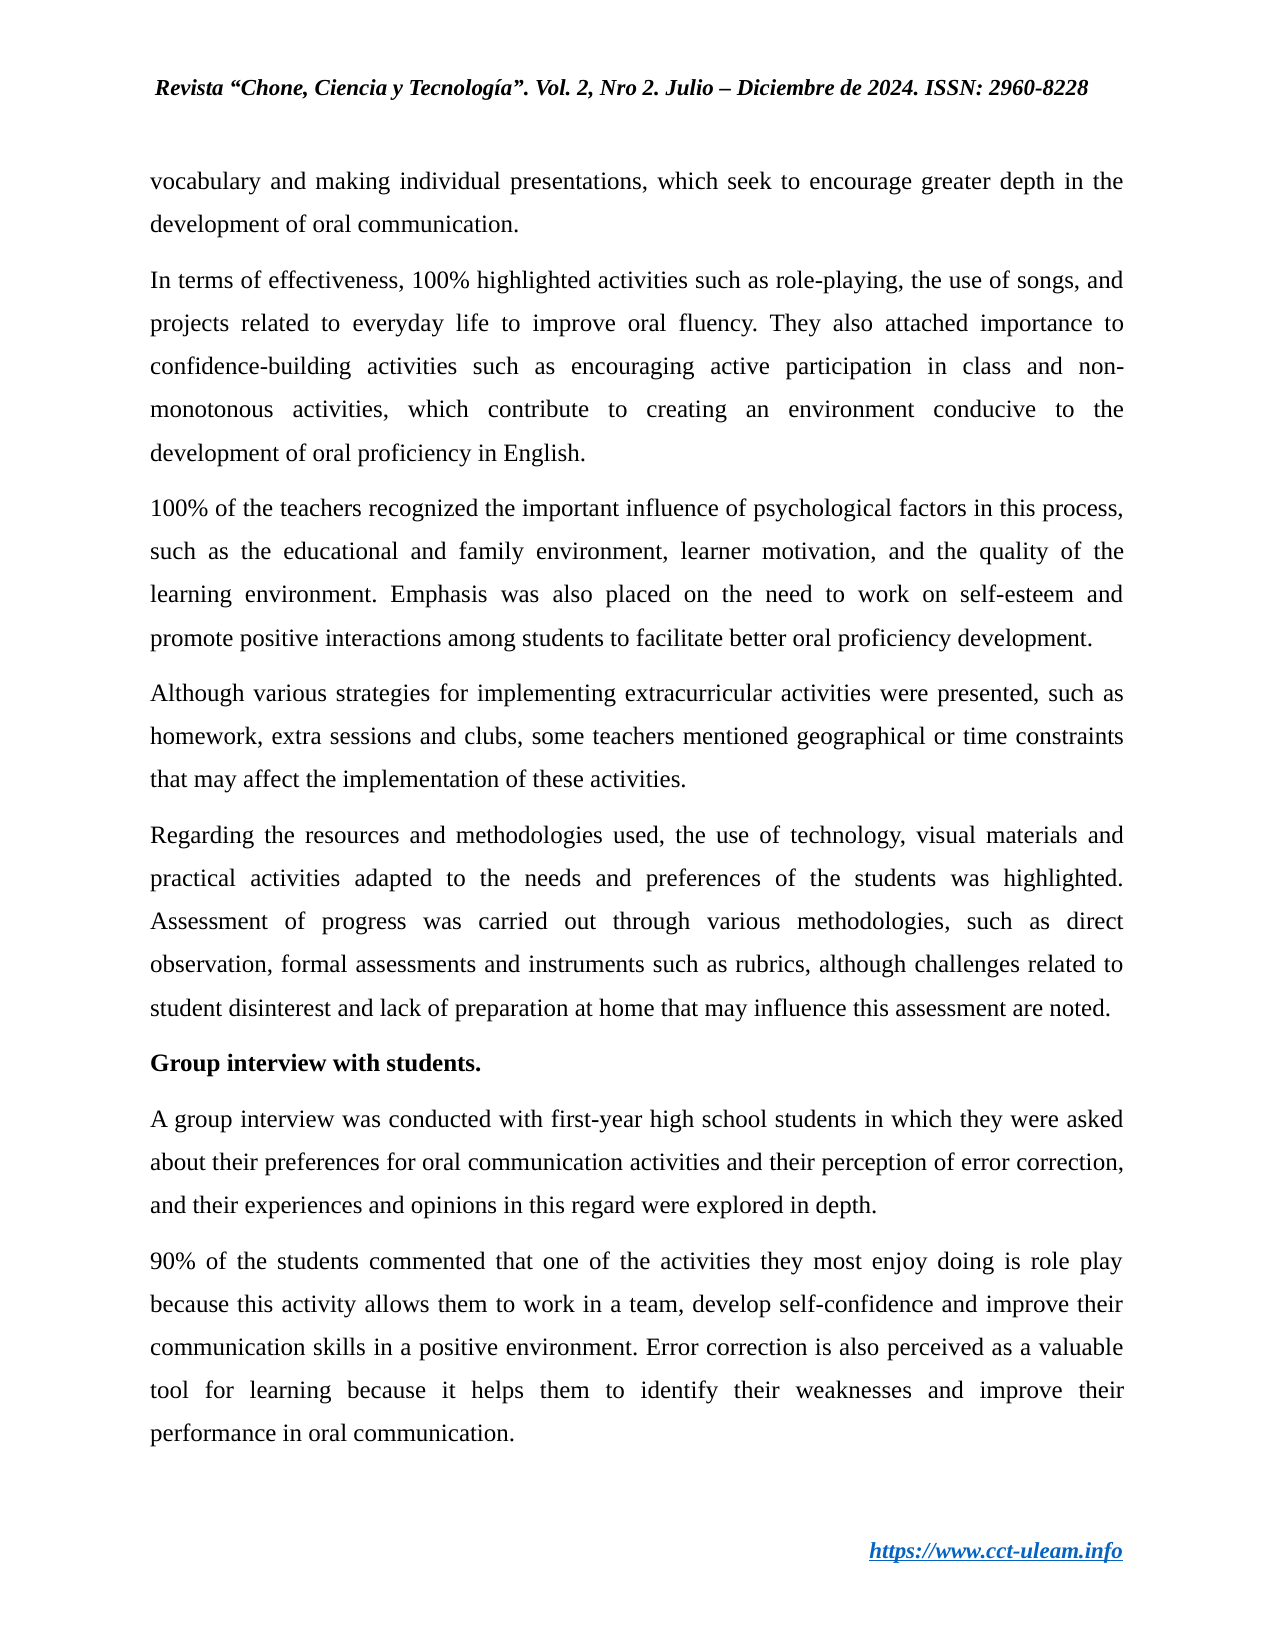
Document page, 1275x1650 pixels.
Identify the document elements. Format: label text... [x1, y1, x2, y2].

text 100% of the teachers recognized the important influence of psychological factors in this process, such as the educational and family environment, learner motivation, and the quality of the learning environment. Emphasis was also placed on the need to work on self-esteem and promote positive interactions among students to facilitate better oral proficiency development. [150, 493, 1125, 651]
text Although various strategies for implementing extracurricular activities were presented, such as homework, extra sessions and clubs, some teachers mentioned geographical or time constraints that may affect the implementation of these activities. [150, 678, 1125, 793]
text 90% of the students commented that one of the activities they most enjoy doing is role play because this activity allows them to work in a team, develop self-confidence and improve their communication skills in a positive environment. Error correction is also perceived as a valuable tool for learning because it helps them to identify their weaknesses and improve their performance in oral communication. [150, 1246, 1125, 1447]
text Regarding the resources and methodologies used, the use of technology, visual materials and practical activities adapted to the needs and preferences of the students was highlighted. Assessment of progress was carried out through various methodologies, such as direct observation, formal assessments and instruments such as rubrics, although challenges related to student disinterest and lack of preparation at home that may influence this assessment are noted. [150, 820, 1125, 1021]
text In terms of effectiveness, 100% highlighted activities such as role-playing, the use of songs, and projects related to everyday life to improve oral fluency. They also attached importance to confidence-building activities such as encouraging active participation in class and non-monotonous activities, which contribute to creating an environment conducive to the development of oral proficiency in English. [150, 265, 1125, 466]
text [150, 166, 1125, 238]
text A group interview was conducted with first-year high school students in which they were asked about their preferences for oral communication activities and their perception of error correction, and their experiences and opinions in this regard were explored in depth. [150, 1104, 1125, 1219]
text Group interview with students. [150, 1048, 1125, 1077]
